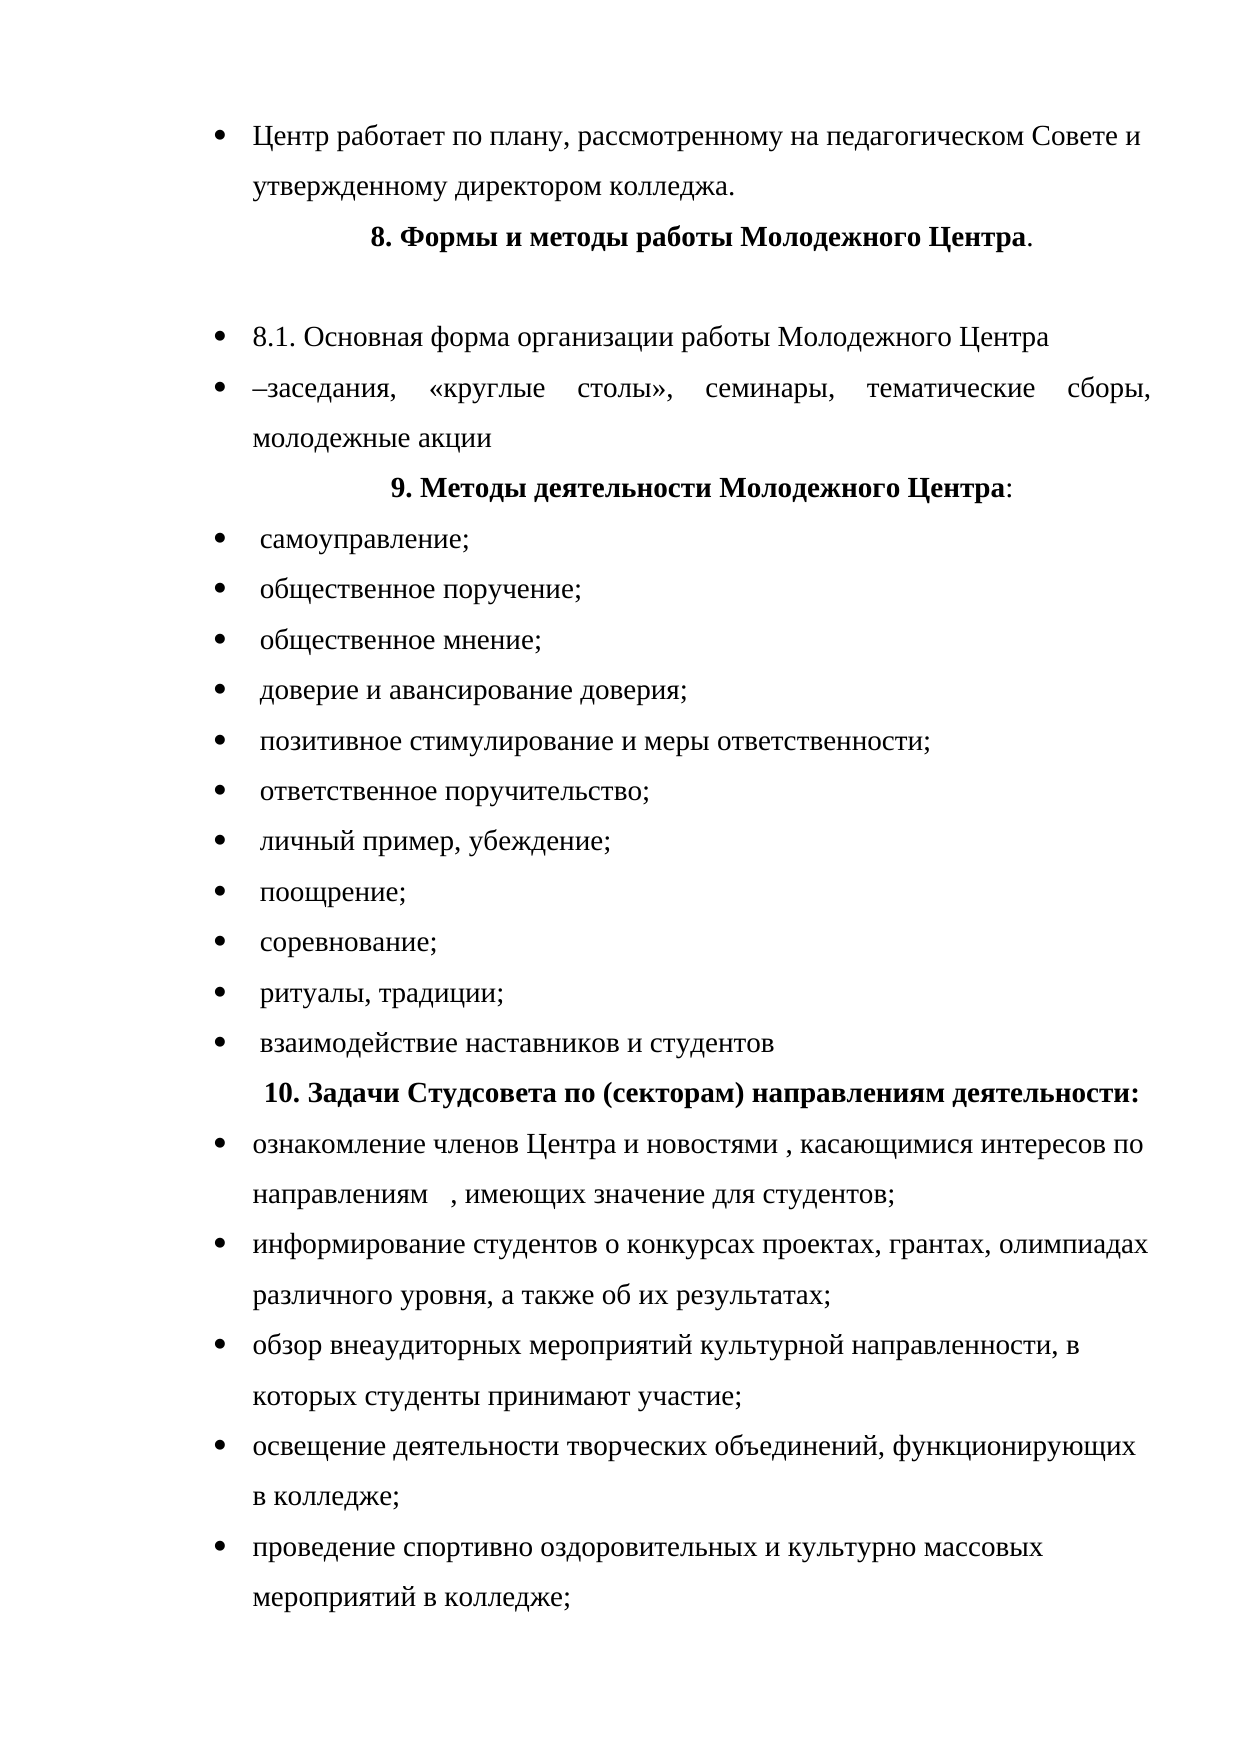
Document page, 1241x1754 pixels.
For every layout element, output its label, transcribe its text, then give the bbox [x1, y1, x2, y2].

list ознакомление членов Центра и новостями , касающимися интересов по направлениям , имеющих значение для студентов; [215, 1126, 1152, 1210]
list 10. Задачи Студсовета по (секторам) направлениям деятельности: [252, 1076, 1152, 1109]
list Центр работает по плану, рассмотренному на педагогическом Совете и утвержденному директором колледжа. [215, 118, 1152, 202]
list обзор внеаудиторных мероприятий культурной направленности, в которых студенты принимают участие; [215, 1327, 1152, 1411]
list позитивное стимулирование и меры ответственности; [215, 723, 1152, 756]
list ритуалы, традиции; [215, 975, 1152, 1008]
list 9. Методы деятельности Молодежного Центра: [252, 471, 1152, 504]
list общественное мнение; [215, 622, 1152, 655]
list проведение спортивно оздоровительных и культурно массовых мероприятий в колледже; [215, 1529, 1152, 1613]
list личный пример, убеждение; [215, 823, 1152, 857]
list ответственное поручительство; [215, 773, 1152, 807]
list –заседания, «круглые столы», семинары, тематические сборы, молодежные акции [215, 370, 1152, 454]
list 8. Формы и методы работы Молодежного Центра. [252, 219, 1152, 252]
list 8.1. Основная форма организации работы Молодежного Центра [215, 319, 1152, 353]
list общественное поручение; [215, 571, 1152, 605]
list поощрение; [215, 874, 1152, 907]
list информирование студентов о конкурсах проектах, грантах, олимпиадах различного уровня, а также об их результатах; [215, 1227, 1152, 1311]
list соревнование; [215, 924, 1152, 958]
list освещение деятельности творческих объединений, функционирующих в колледже; [215, 1428, 1152, 1512]
list взаимодействие наставников и студентов [215, 1025, 1152, 1059]
list самоуправление; [215, 521, 1152, 554]
list доверие и авансирование доверия; [215, 672, 1152, 706]
